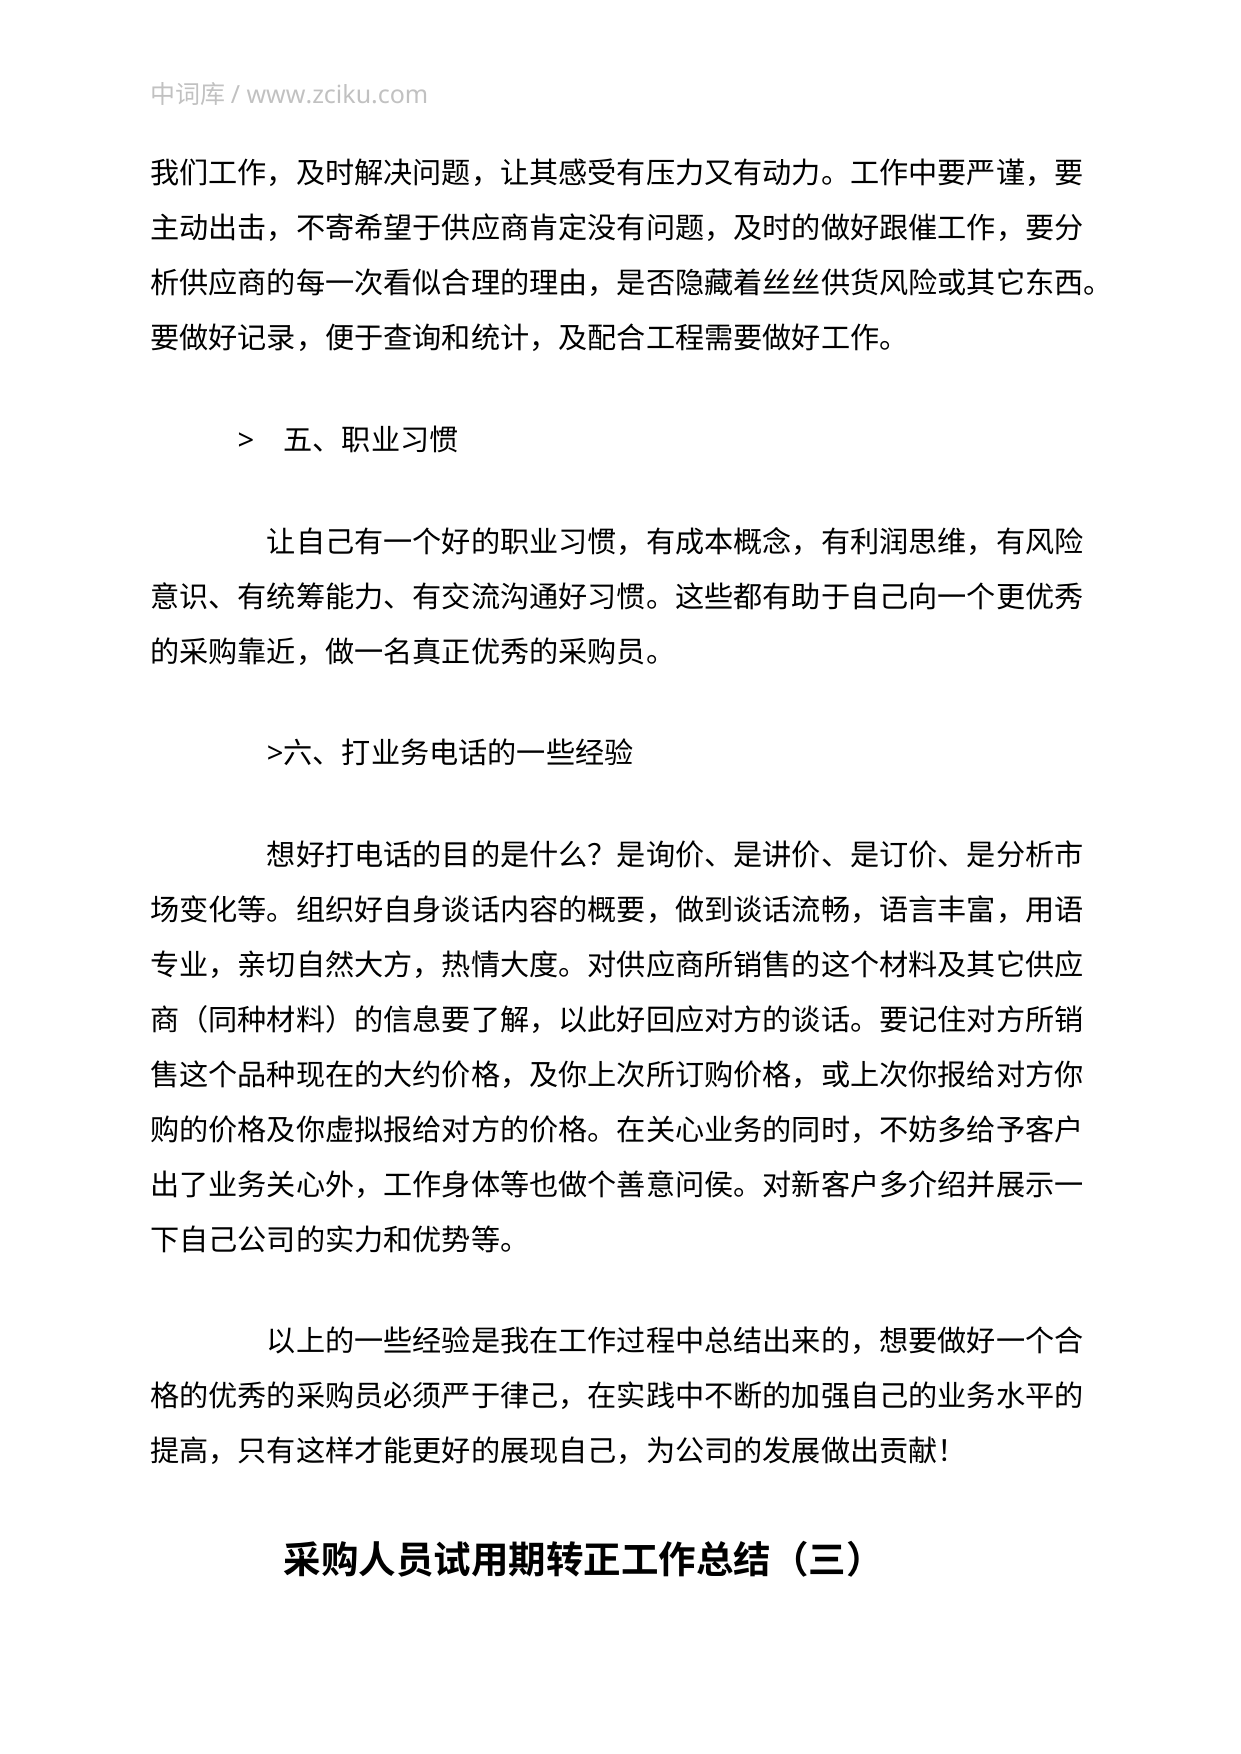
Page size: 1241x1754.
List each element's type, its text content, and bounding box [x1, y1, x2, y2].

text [150, 150, 1090, 357]
text 想好打电话的目的是什么？是询价、是讲价、是订价、是分析市场变化等。组织好自身谈话内容的概要，做到谈话流畅，语言丰富，用语专业，亲切自然大方，热情大度。对供应商所销售的这个材料及其它供应商（同种材料）的信息要了解，以此好回应对方的谈话。要记住对方所销售这个品种现在的大约价格，及你上次所订购价格，或上次你报给对方你购的价格及你虚拟报给对方的价格。在关心业务的同时，不妨多给予客户出了业务关心外，工作身体等也做个善意问侯。对新客户多介绍并展示一下自己公司的实力和优势等。 [150, 832, 1090, 1258]
text 采购人员试用期转正工作总结（三） [150, 1529, 1090, 1584]
text > 五、职业习惯 [150, 416, 1090, 459]
text 以上的一些经验是我在工作过程中总结出来的，想要做好一个合格的优秀的采购员必须严于律己，在实践中不断的加强自己的业务水平的提高，只有这样才能更好的展现自己，为公司的发展做出贡献！ [150, 1318, 1090, 1470]
text 让自己有一个好的职业习惯，有成本概念，有利润思维，有风险意识、有统筹能力、有交流沟通好习惯。这些都有助于自己向一个更优秀的采购靠近，做一名真正优秀的采购员。 [150, 518, 1090, 671]
text >六、打业务电话的一些经验 [150, 730, 1090, 772]
